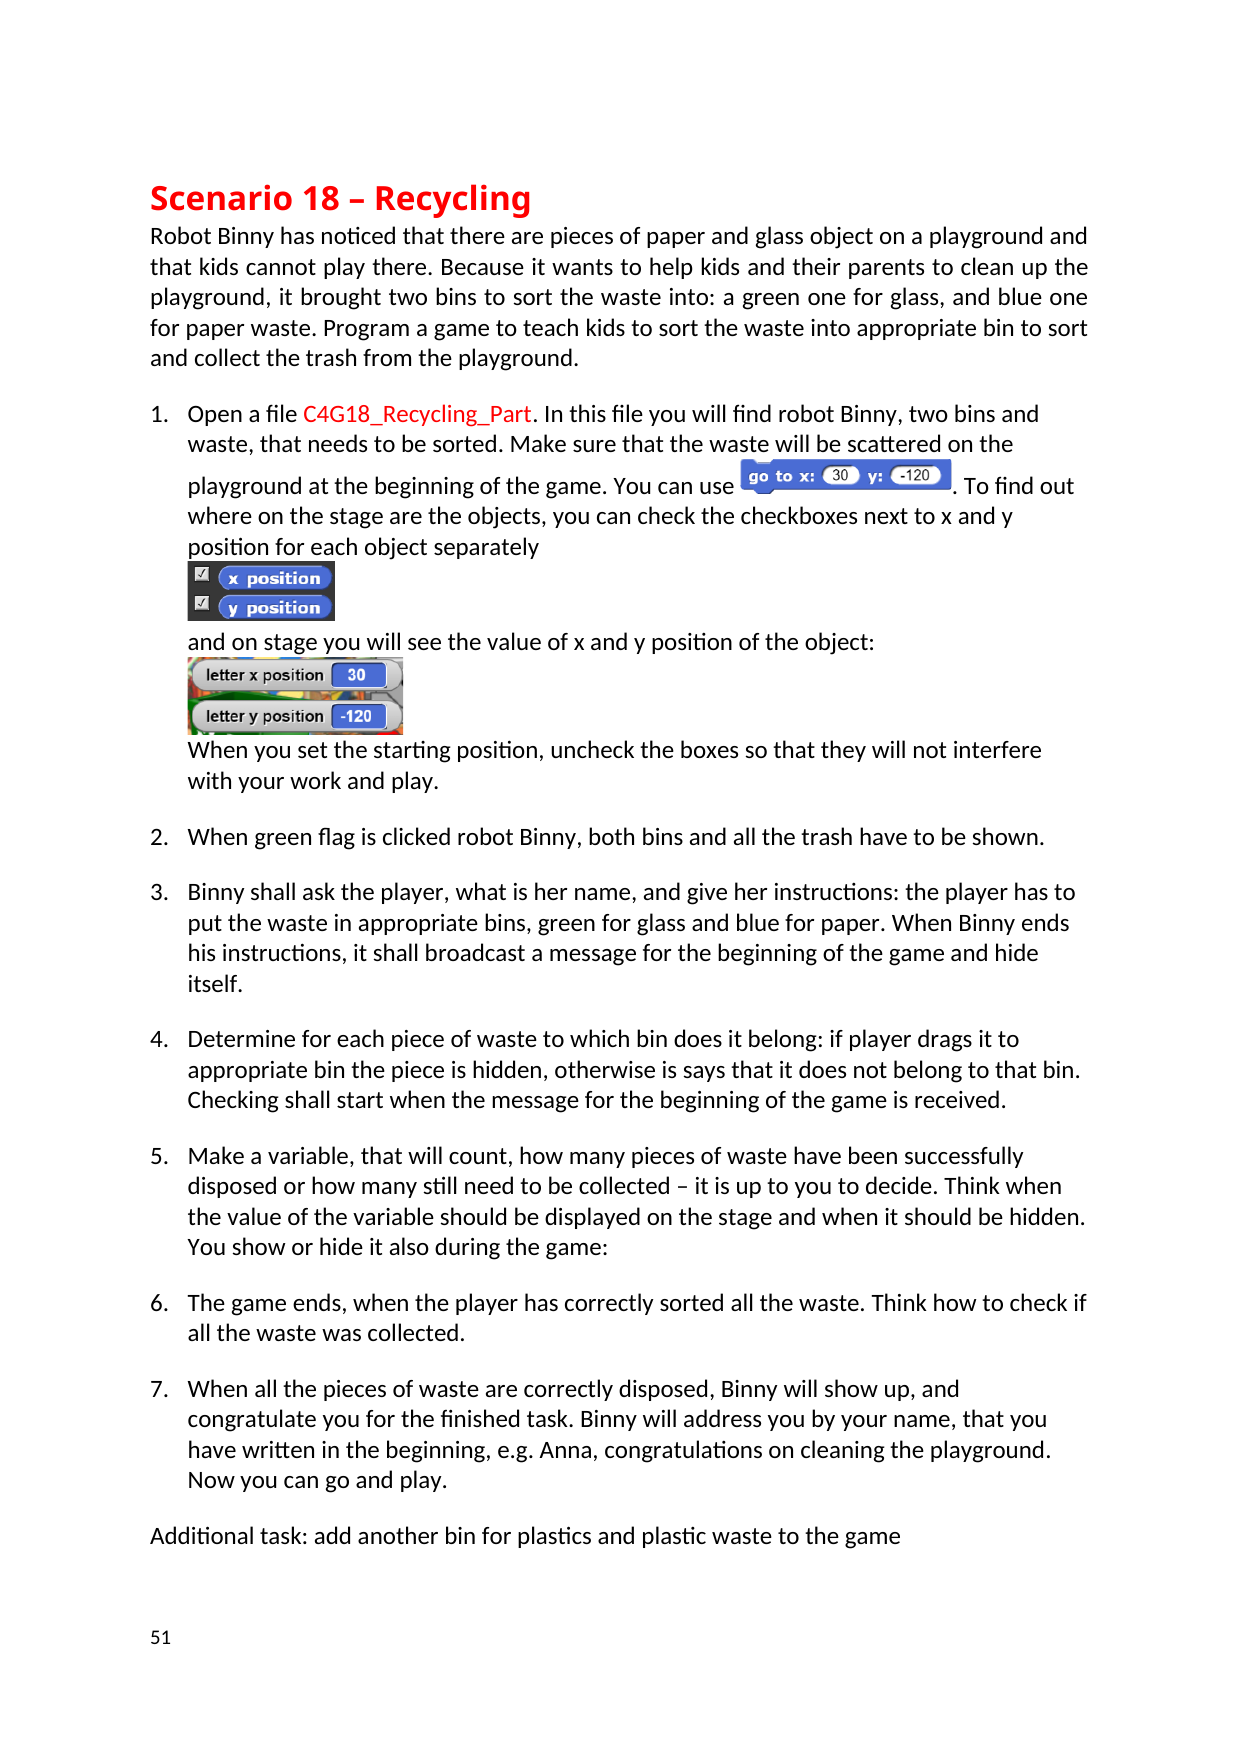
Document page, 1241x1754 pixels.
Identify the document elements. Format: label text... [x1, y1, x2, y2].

picture [187, 561, 335, 621]
picture [740, 459, 952, 494]
text Additional task: add another bin for plastics and plastic waste to the game [150, 1520, 1090, 1551]
list When green flag is clicked robot Binny, both bins and all the trash have to be shown. [150, 821, 1090, 851]
list Make a variable, that will count, how many pieces of waste have been successfully disposed or how many still need to be collected – it is up to you to decide. Think when the value of the variable should be displayed on the stage and when it should be hidden. You show or hide it also during the game: [150, 1140, 1090, 1262]
list Binny shall ask the player, what is her name, and give her instructions: the player has to put the waste in appropriate bins, green for glass and blue for paper. When Binny ends his instructions, it shall broadcast a message for the beginning of the game and hide itself. [150, 876, 1090, 998]
list The game ends, when the player has correctly sorted all the waste. Think how to check if all the waste was collected. [150, 1287, 1090, 1348]
list Determine for each piece of waste to which bin does it belong: if player drags it to appropriate bin the piece is hidden, otherwise is says that it does not belong to that bin. Checking shall start when the message for the beginning of the game is received. [150, 1023, 1090, 1115]
picture [187, 657, 404, 735]
list When all the pieces of waste are correctly disposed, Binny will show up, and congratulate you for the finished task. Binny will address you by your name, that you have written in the beginning, e.g. Anna, congratulations on cleaning the playground. Now you can go and play. [150, 1373, 1090, 1495]
text Robot Binny has noticed that there are pieces of paper and glass object on a playground and that kids cannot play there. Because it wants to help kids and their parents to clean up the playground, it brought two bins to sort the waste into: a green one for glass, and blue one for paper waste. Program a game to teach kids to sort the waste into appropriate bin to sort and collect the trash from the playground. [150, 220, 1090, 373]
list Open a file C4G18_Recycling_Part. In this file you will find robot Binny, two bins and waste, that needs to be sorted. Make sure that the waste will be scattered on the playground at the beginning of the game. You can use . To find out where on the stage are the objects, you can check the checkboxes next to x and y position for each object separately and on stage you will see the value of x and y position of the object: When you set the starting position, uncheck the boxes so that they will not interfere with your work and play. [150, 398, 1090, 796]
subtitle Scenario 18 – Recycling [150, 175, 1090, 220]
